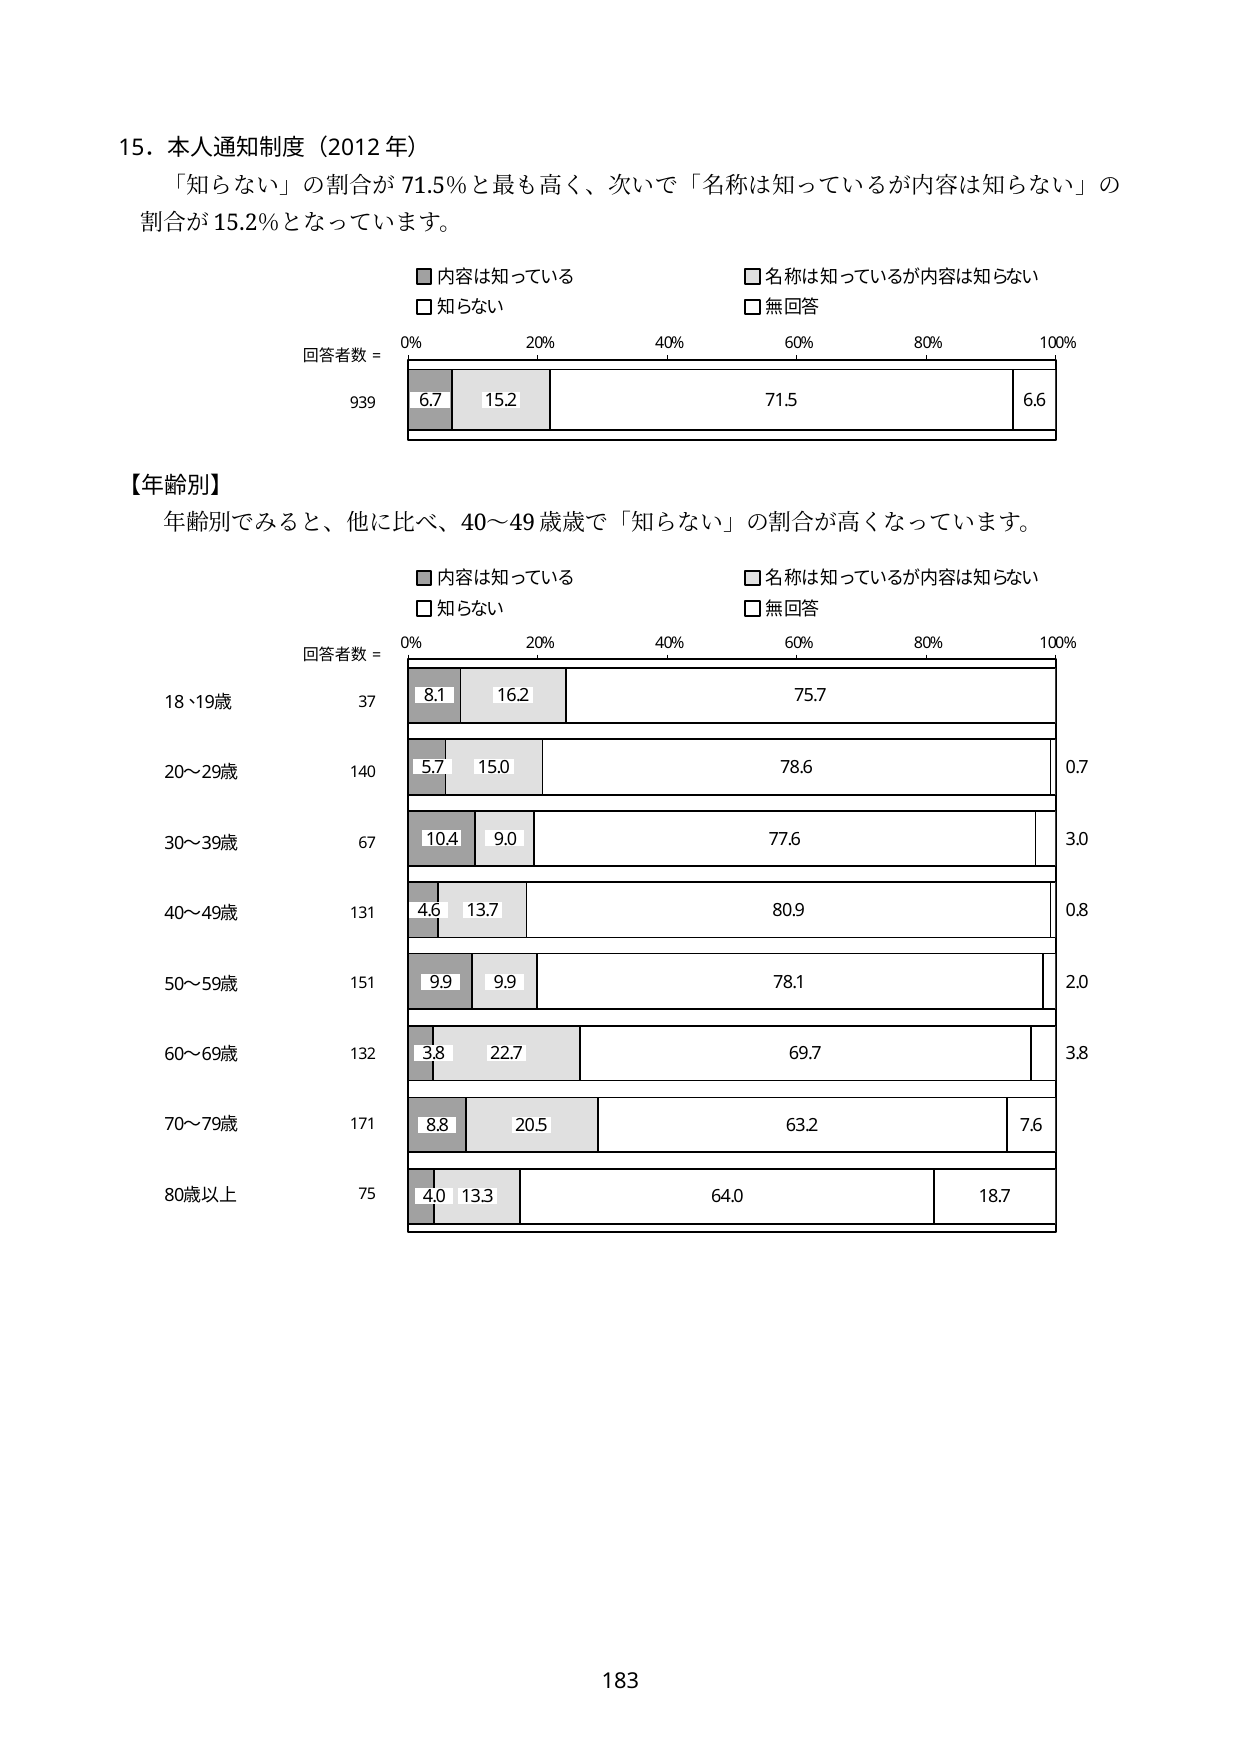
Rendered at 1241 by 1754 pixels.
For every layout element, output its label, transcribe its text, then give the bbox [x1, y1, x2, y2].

text 「知らない」の割合が71.5％と最も高く、次いで「名称は知っているが内容は知らない」の割合が15.2％となっています。 [140, 164, 1122, 239]
text 年齢別でみると、他に比べ、40～49歳歳で「知らない」の割合が高くなっています。 [140, 502, 1122, 539]
text 【年齢別】 [118, 464, 1122, 502]
subtitle 15．本人通知制度（2012年） [118, 127, 1122, 164]
